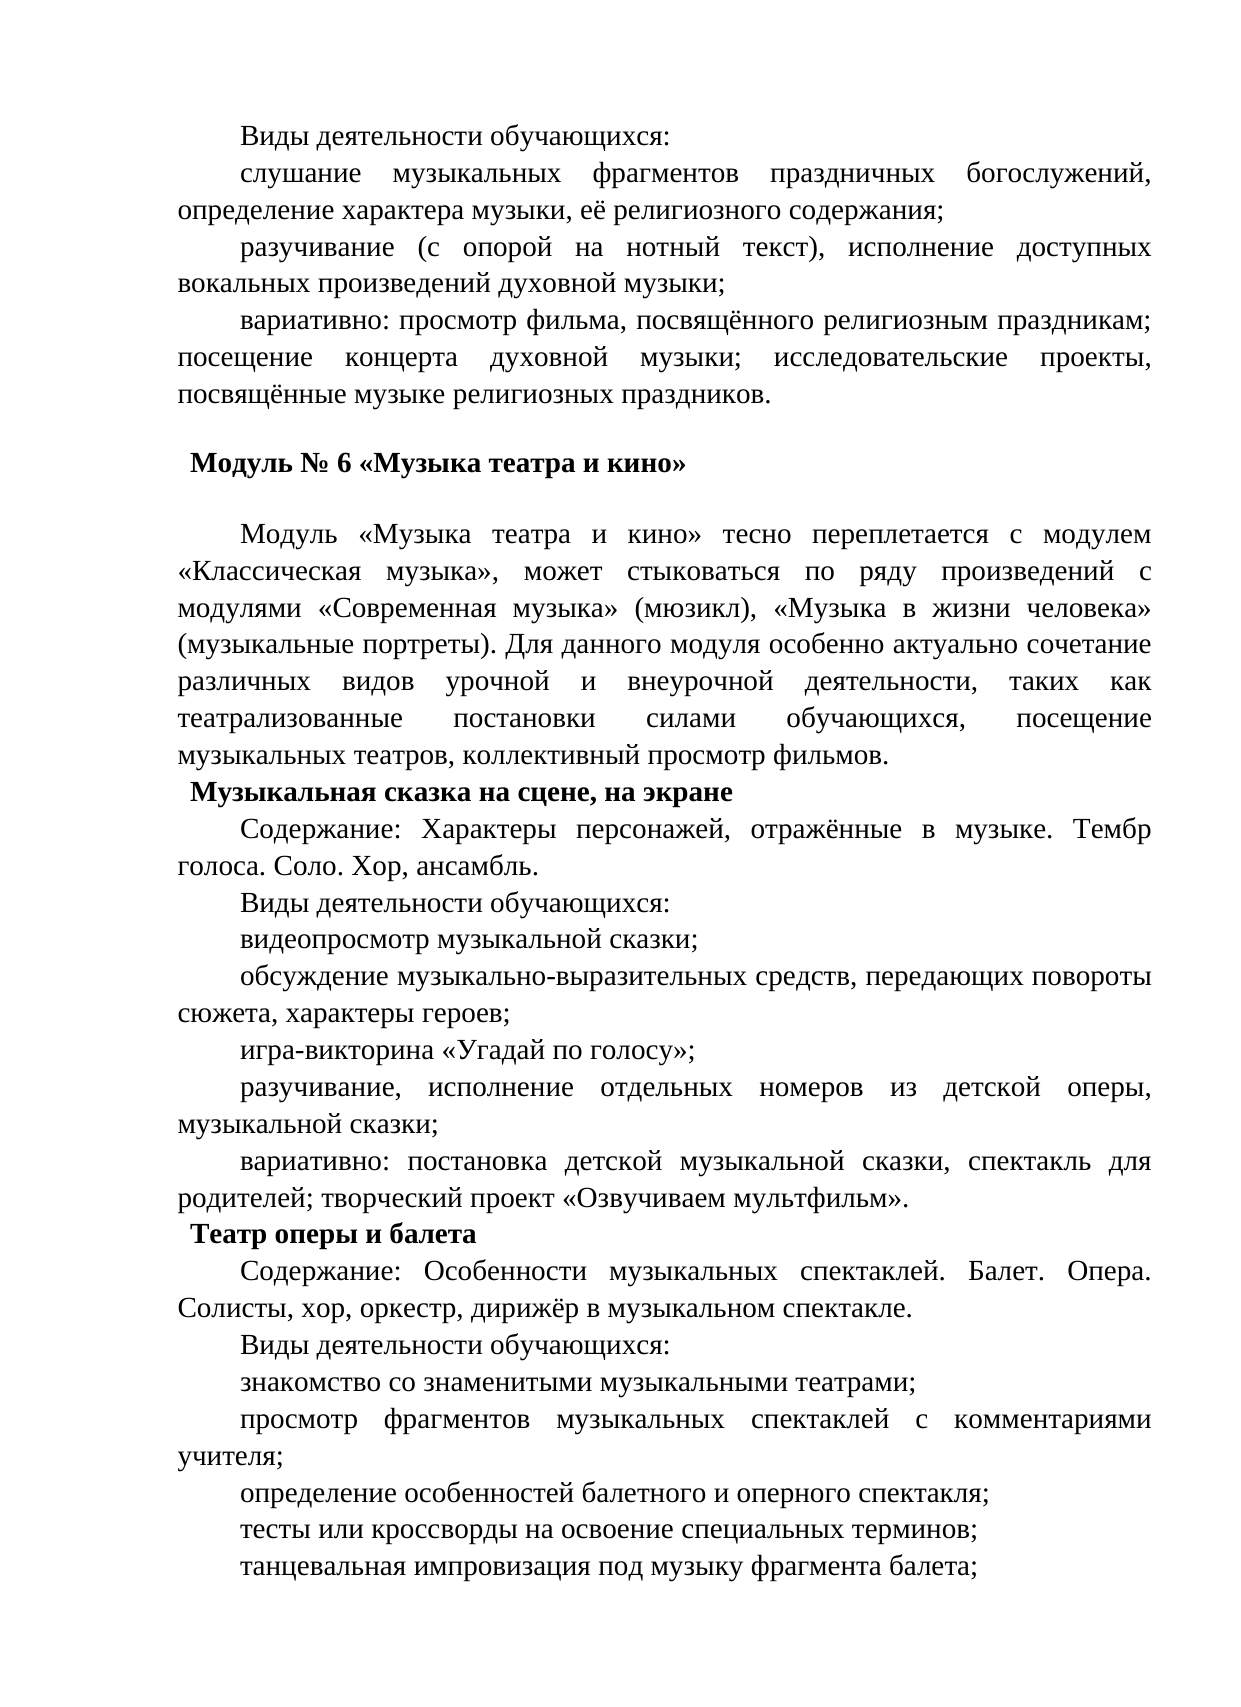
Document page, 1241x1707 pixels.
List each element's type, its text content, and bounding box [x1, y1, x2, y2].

text Модуль № 6 «Музыка театра и кино» [190, 445, 1152, 479]
text Музыкальная сказка на сцене, на экране [190, 774, 1152, 808]
text видеопросмотр музыкальной сказки; [177, 922, 1152, 955]
text Виды деятельности обучающихся: [177, 885, 1152, 918]
text Содержание: Характеры персонажей, отражённые в музыке. Тембр голоса. Соло. Хор, ансамбль. [177, 811, 1152, 881]
text танцевальная импровизация под музыку фрагмента балета; [177, 1548, 1152, 1582]
text знакомство со знаменитыми музыкальными театрами; [177, 1364, 1152, 1398]
text разучивание, исполнение отдельных номеров из детской оперы, музыкальной сказки; [177, 1069, 1152, 1139]
text вариативно: просмотр фильма, посвящённого религиозным праздникам; посещение концерта духовной музыки; исследовательские проекты, посвящённые музыке религиозных праздников. [177, 302, 1152, 410]
text определение особенностей балетного и оперного спектакля; [177, 1475, 1152, 1508]
text просмотр фрагментов музыкальных спектаклей с комментариями учителя; [177, 1401, 1152, 1471]
text игра-викторина «Угадай по голосу»; [177, 1032, 1152, 1066]
text Модуль «Музыка театра и кино» тесно переплетается с модулем «Классическая музыка», может стыковаться по ряду произведений с модулями «Современная музыка» (мюзикл), «Музыка в жизни человека» (музыкальные портреты). Для данного модуля особенно актуально сочетание различных видов урочной и внеурочной деятельности, таких как театрализованные постановки силами обучающихся, посещение музыкальных театров, коллективный просмотр фильмов. [177, 516, 1152, 771]
text Театр оперы и балета [190, 1217, 1152, 1250]
text обсуждение музыкально-выразительных средств, передающих повороты сюжета, характеры героев; [177, 958, 1152, 1029]
text тесты или кроссворды на освоение специальных терминов; [177, 1512, 1152, 1545]
text вариативно: постановка детской музыкальной сказки, спектакль для родителей; творческий проект «Озвучиваем мультфильм». [177, 1143, 1152, 1213]
text Виды деятельности обучающихся: [177, 118, 1152, 152]
text Содержание: Особенности музыкальных спектаклей. Балет. Опера. Солисты, хор, оркестр, дирижёр в музыкальном спектакле. [177, 1253, 1152, 1324]
text разучивание (с опорой на нотный текст), исполнение доступных вокальных произведений духовной музыки; [177, 229, 1152, 299]
text Виды деятельности обучающихся: [177, 1327, 1152, 1361]
text слушание музыкальных фрагментов праздничных богослужений, определение характера музыки, её религиозного содержания; [177, 155, 1152, 225]
